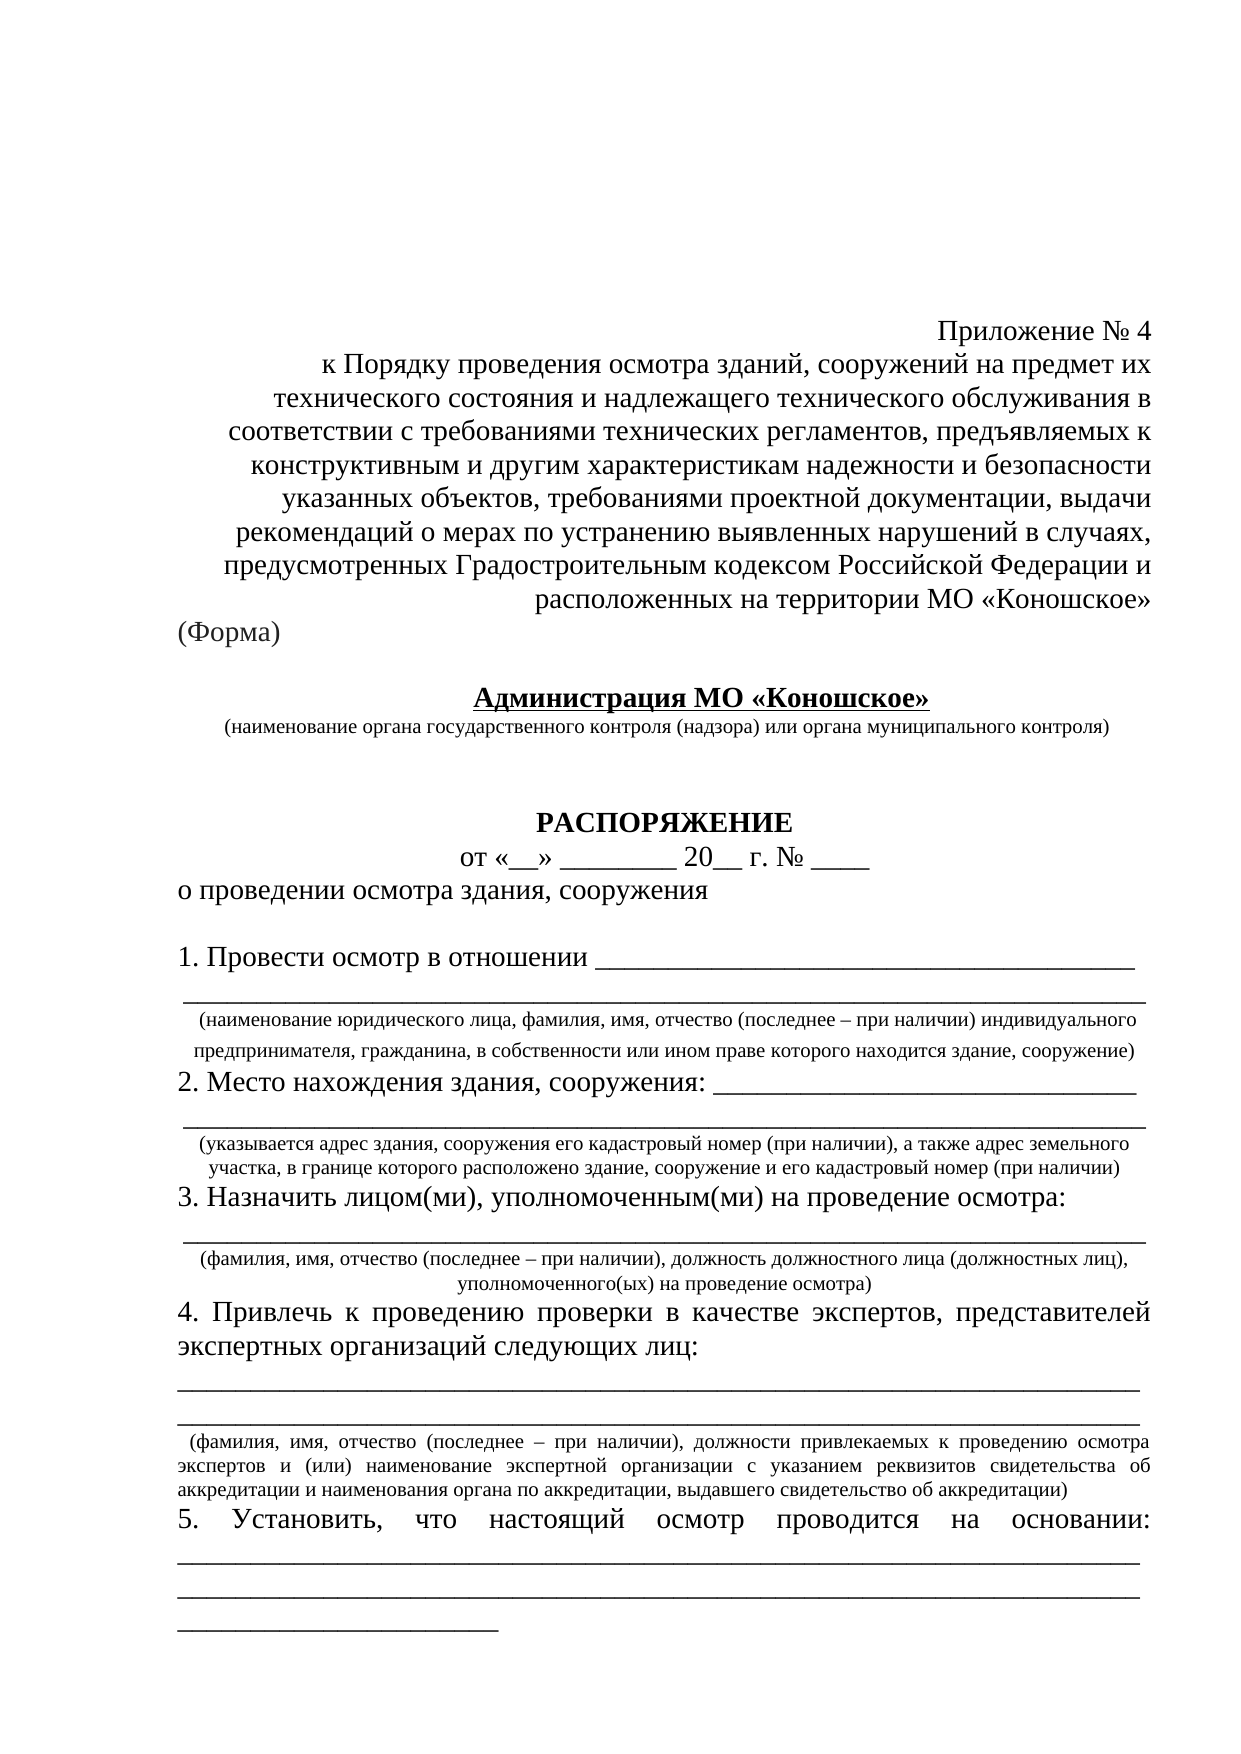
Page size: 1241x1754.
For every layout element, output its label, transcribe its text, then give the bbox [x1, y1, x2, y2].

text __________________________________________________________________ [177, 1395, 1152, 1429]
text 1. Провести осмотр в отношении _____________________________________ [177, 939, 1152, 973]
text __________________________________________________________________ [177, 1213, 1152, 1246]
text от «__» ________ 20__ г. № ____ [177, 839, 1152, 872]
text Приложение № 4 [177, 313, 1152, 346]
text к Порядку проведения осмотра зданий, сооружений на предмет их технического состояния и надлежащего технического обслуживания в соответствии с требованиями технических регламентов, предъявляемых к конструктивным и другим характеристикам надежности и безопасности указанных объектов, требованиями проектной документации, выдачи рекомендаций о мерах по устранению выявленных нарушений в случаях, предусмотренных Градостроительным кодексом Российской Федерации и расположенных на территории МО «Коношское» [177, 346, 1152, 614]
text __________________________________________________________________ [177, 973, 1152, 1006]
text 5. Установить, что настоящий осмотр проводится на основании: __________________________________________________________________________________________________________________________________________________________ [177, 1501, 1152, 1635]
text 4. Привлечь к проведению проверки в качестве экспертов, представителей экспертных организаций следующих лиц: [177, 1294, 1152, 1362]
text (наименование органа государственного контроля (надзора) или органа муниципального контроля) [177, 714, 1152, 738]
text 2. Место нахождения здания, сооружения: _____________________________ [177, 1064, 1152, 1098]
text о проведении осмотра здания, сооружения [177, 872, 1152, 906]
text (фамилия, имя, отчество (последнее – при наличии), должность должностного лица (должностных лиц), уполномоченного(ых) на проведение осмотра) [177, 1246, 1152, 1294]
text __________________________________________________________________ [177, 1098, 1152, 1131]
text (наименование юридического лица, фамилия, имя, отчество (последнее – при наличии) индивидуального предпринимателя, гражданина, в собственности или ином праве которого находится здание, сооружение) [177, 1006, 1152, 1064]
text РАСПОРЯЖЕНИЕ [177, 805, 1152, 839]
text (указывается адрес здания, сооружения его кадастровый номер (при наличии), а также адрес земельного участка, в границе которого расположено здание, сооружение и его кадастровый номер (при наличии) [177, 1131, 1152, 1179]
text (Форма) [177, 614, 1152, 648]
text 3. Назначить лицом(ми), уполномоченным(ми) на проведение осмотра: [177, 1179, 1152, 1213]
text (фамилия, имя, отчество (последнее – при наличии), должности привлекаемых к проведению осмотра экспертов и (или) наименование экспертной организации с указанием реквизитов свидетельства об аккредитации и наименования органа по аккредитации, выдавшего свидетельство об аккредитации) [177, 1429, 1152, 1501]
text __________________________________________________________________ [177, 1362, 1152, 1395]
text Администрация МО «Коношское» [177, 681, 1152, 714]
